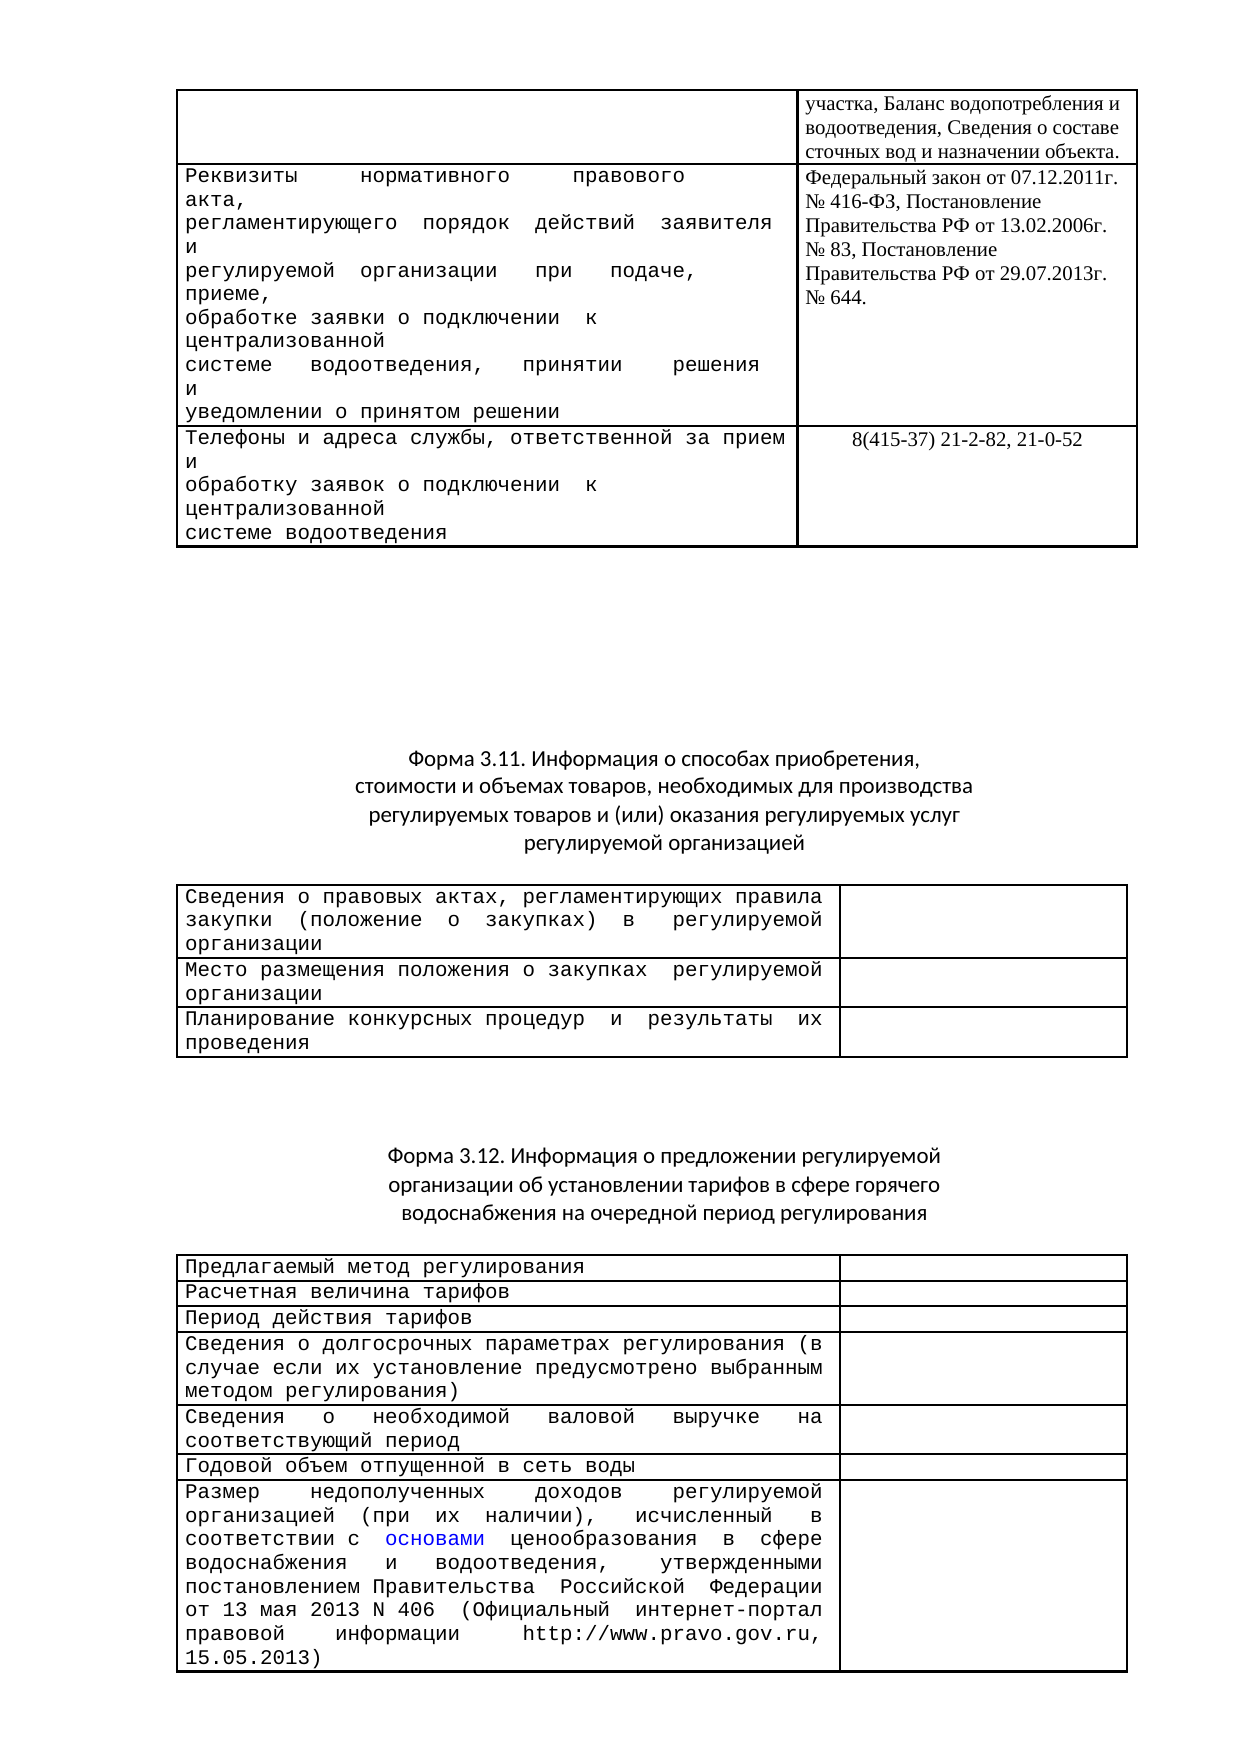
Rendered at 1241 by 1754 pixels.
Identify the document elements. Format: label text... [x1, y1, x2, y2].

table_header [841, 1256, 1126, 1279]
table_cell Планирование конкурсных процедур и результаты их проведения [178, 1008, 839, 1056]
table_cell Место размещения положения о закупках регулируемой организации [178, 959, 839, 1006]
table_cell [841, 959, 1126, 1006]
text регулируемых товаров и (или) оказания регулируемых услуг [177, 800, 1152, 828]
table_cell [841, 1455, 1126, 1479]
text Форма 3.11. Информация о способах приобретения, [177, 744, 1152, 772]
text регулируемой организацией [177, 828, 1152, 856]
table_cell Годовой объем отпущенной в сеть воды [178, 1455, 839, 1479]
table_cell [841, 1307, 1126, 1331]
table_cell [841, 1406, 1126, 1453]
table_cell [799, 91, 1136, 163]
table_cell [178, 91, 796, 163]
table_header Сведения о правовых актах, регламентирующих правила закупки (положение о закупках) в регулируемой организации [178, 886, 839, 957]
table_cell [841, 1481, 1126, 1670]
table_cell [841, 1333, 1126, 1404]
table_header [841, 886, 1126, 957]
table_cell Сведения о долгосрочных параметрах регулирования (в случае если их установление предусмотрено выбранным методом регулирования) [178, 1333, 839, 1404]
text Форма 3.12. Информация о предложении регулируемой [177, 1142, 1152, 1170]
table_cell Расчетная величина тарифов [178, 1282, 839, 1305]
table_cell Телефоны и адреса службы, ответственной за прием и обработку заявок о подключении к централизованной системе водоотведения [178, 427, 796, 545]
table_cell [841, 1008, 1126, 1056]
table_cell 8(415-37) 21-2-82, 21-0-52 [799, 427, 1136, 545]
text водоснабжения на очередной период регулирования [177, 1198, 1152, 1226]
text стоимости и объемах товаров, необходимых для производства [177, 772, 1152, 800]
table_cell Размер недополученных доходов регулируемой организацией (при их наличии), исчисленный в соответствии с основами ценообразования в сфере водоснабжения и водоотведения, утвержденными постановлением Правительства Российской Федерации от 13 мая 2013 N 406 (Официальный интернет-портал правовой информации http://www.pravo.gov.ru, 15.05.2013) [178, 1481, 839, 1670]
table_cell Сведения о необходимой валовой выручке на соответствующий период [178, 1406, 839, 1453]
table_header Предлагаемый метод регулирования [178, 1256, 839, 1279]
table_cell Реквизиты нормативного правового акта, регламентирующего порядок действий заявителя и регулируемой организации при подаче, приеме, обработке заявки о подключении к централизованной системе водоотведения, принятии решения и уведомлении о принятом решении [178, 165, 796, 425]
table_cell [841, 1282, 1126, 1305]
table_cell Федеральный закон от 07.12.2011г. № 416-ФЗ, Постановление Правительства РФ от 13.02.2006г. № 83, Постановление Правительства РФ от 29.07.2013г. № 644. [799, 165, 1136, 425]
table_cell Период действия тарифов [178, 1307, 839, 1331]
text организации об установлении тарифов в сфере горячего [177, 1170, 1152, 1198]
